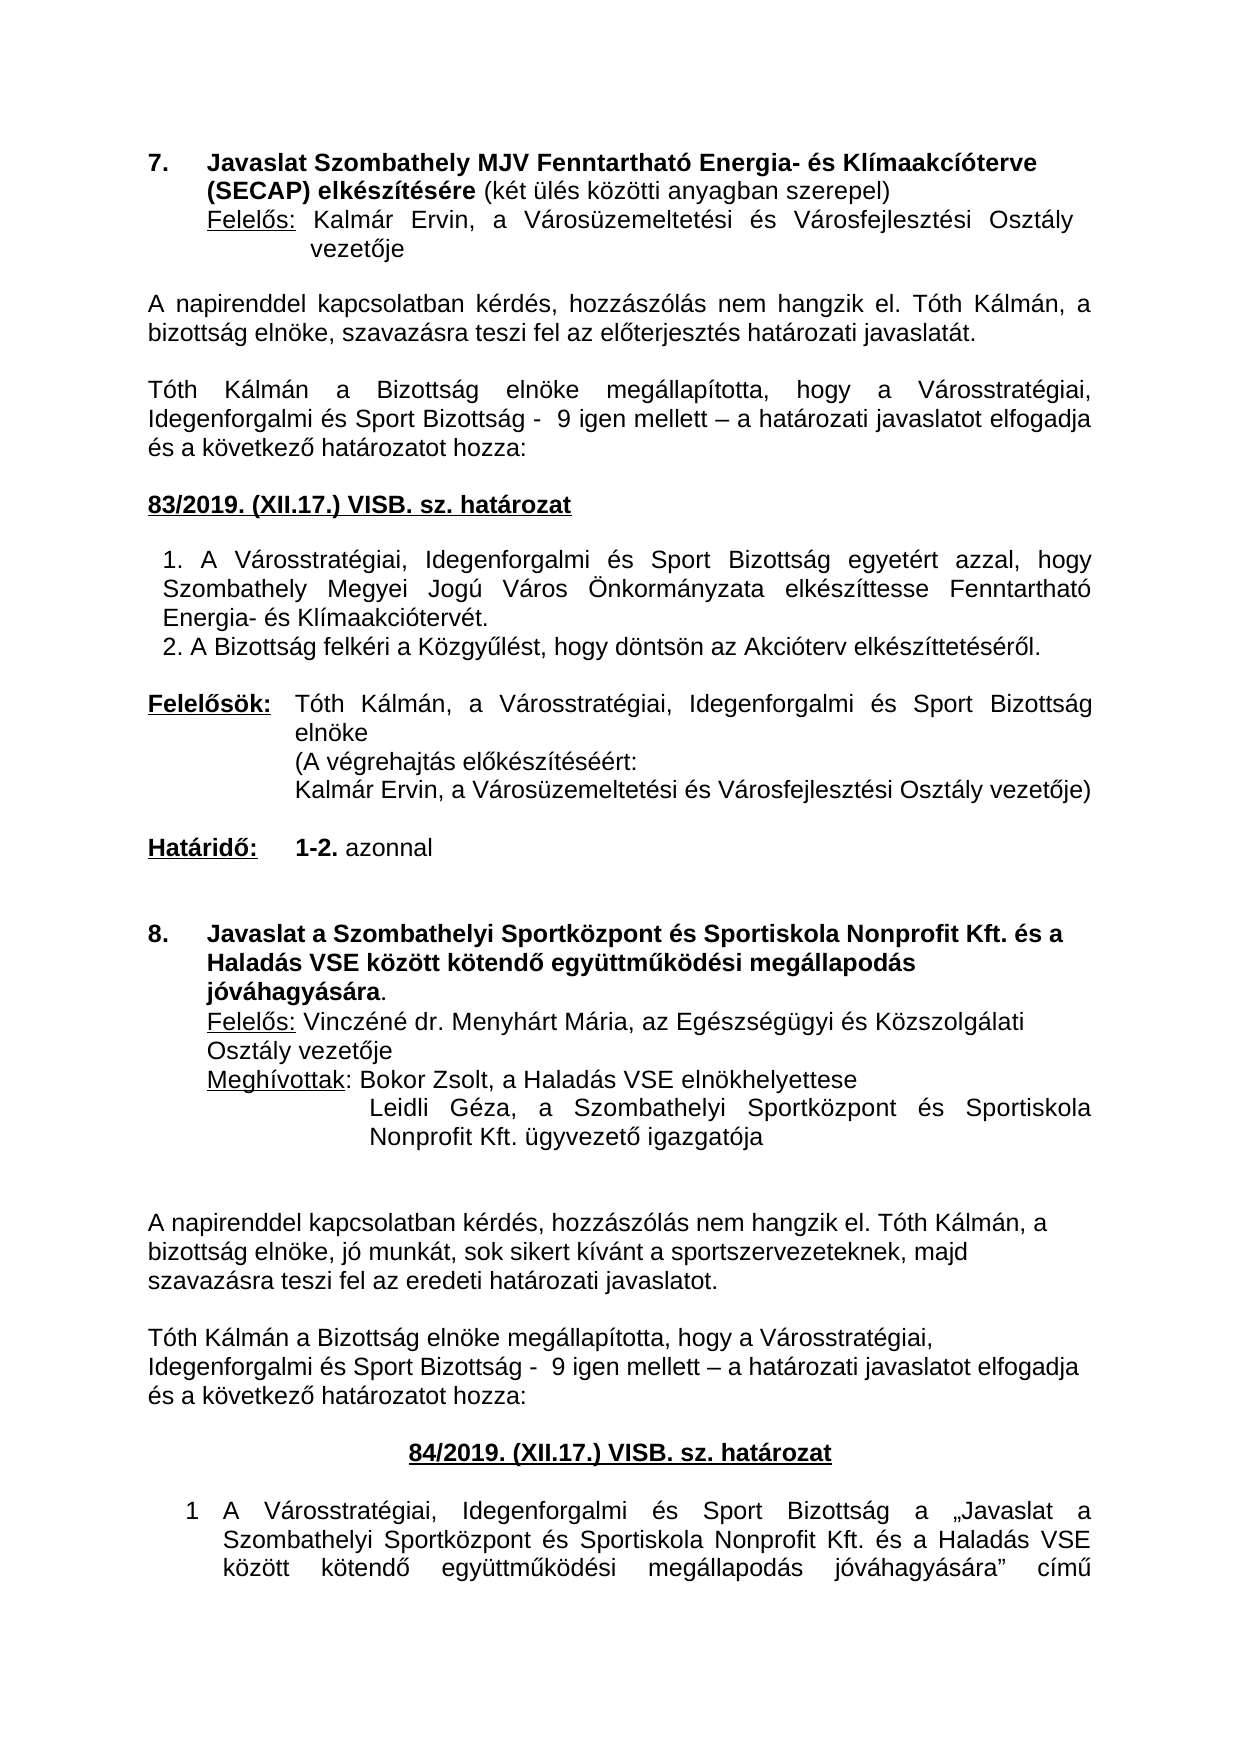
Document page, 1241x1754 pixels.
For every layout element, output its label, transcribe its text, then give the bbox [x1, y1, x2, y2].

text (SECAP) elkészítésére (két ülés közötti anyagban szerepel) [148, 176, 1093, 205]
text (A végrehajtás előkészítéséért: [294, 747, 1093, 775]
text Felelősök: Tóth Kálmán, a Városstratégiai, Idegenforgalmi és Sport Bizottság elnöke [148, 689, 1093, 747]
text Felelős: Kalmár Ervin, a Városüzemeltetési és Városfejlesztési Osztály vezetője [207, 205, 1093, 263]
text 1. A Városstratégiai, Idegenforgalmi és Sport Bizottság egyetért azzal, hogy Szombathely Megyei Jogú Város Önkormányzata elkészíttesse Fenntartható Energia- és Klímaakciótervét. [162, 545, 1093, 632]
text Határidő: 1-2. azonnal [148, 833, 1093, 862]
text 83/2019. (XII.17.) VISB. sz. határozat [148, 490, 1093, 519]
text 8. Javaslat a Szombathelyi Sportközpont és Sportiskola Nonprofit Kft. és a Haladás VSE között kötendő együttműködési megállapodás jóváhagyására. [148, 919, 1093, 1007]
text 7. Javaslat Szombathely MJV Fenntartható Energia- és Klímaakcíóterve [148, 148, 1093, 176]
text Tóth Kálmán a Bizottság elnöke megállapította, hogy a Városstratégiai, Idegenforgalmi és Sport Bizottság - 9 igen mellett – a határozati javaslatot elfogadja és a következő határozatot hozza: [148, 375, 1093, 461]
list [185, 1496, 1093, 1582]
text Leidli Géza, a Szombathelyi Sportközpont és Sportiskola Nonprofit Kft. ügyvezető igazgatója [369, 1093, 1093, 1151]
text Felelős: Vinczéné dr. Menyhárt Mária, az Egészségügyi és Közszolgálati Osztály vezetője [207, 1007, 1093, 1064]
text A napirenddel kapcsolatban kérdés, hozzászólás nem hangzik el. Tóth Kálmán, a bizottság elnöke, szavazásra teszi fel az előterjesztés határozati javaslatát. [148, 289, 1093, 346]
text A napirenddel kapcsolatban kérdés, hozzászólás nem hangzik el. Tóth Kálmán, a bizottság elnöke, jó munkát, sok sikert kívánt a sportszervezeteknek, majd szavazásra teszi fel az eredeti határozati javaslatot. [148, 1208, 1093, 1294]
text 84/2019. (XII.17.) VISB. sz. határozat [148, 1438, 1093, 1467]
text Tóth Kálmán a Bizottság elnöke megállapította, hogy a Városstratégiai, Idegenforgalmi és Sport Bizottság - 9 igen mellett – a határozati javaslatot elfogadja és a következő határozatot hozza: [148, 1323, 1093, 1409]
text Meghívottak: Bokor Zsolt, a Haladás VSE elnökhelyettese [148, 1064, 1093, 1093]
text 2. A Bizottság felkéri a Közgyűlést, hogy döntsön az Akcióterv elkészíttetéséről. [162, 632, 1093, 660]
text Kalmár Ervin, a Városüzemeltetési és Városfejlesztési Osztály vezetője) [294, 775, 1093, 804]
